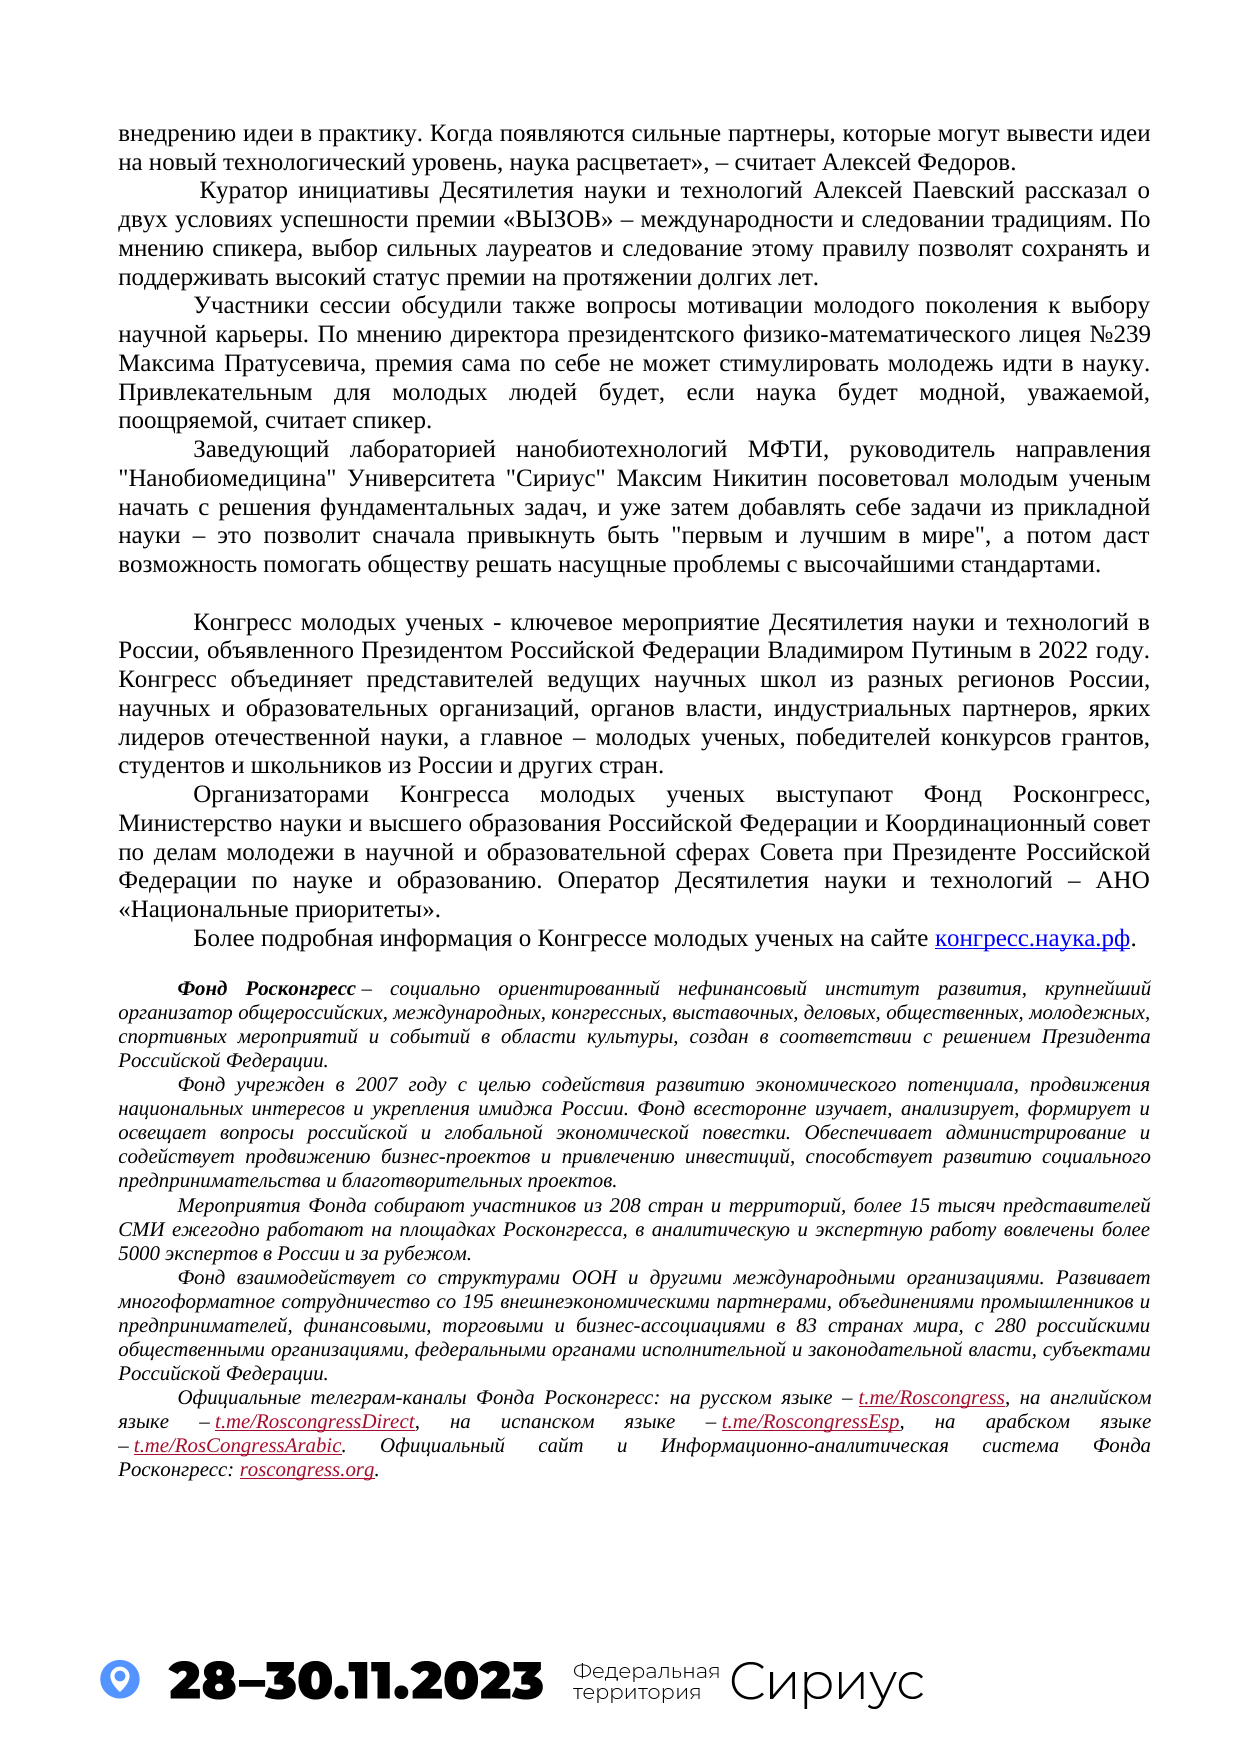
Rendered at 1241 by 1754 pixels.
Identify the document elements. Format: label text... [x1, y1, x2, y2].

text Фонд взаимодействует со структурами ООН и другими международными организациями. Развивает многоформатное сотрудничество со 195 внешнеэкономическими партнерами, объединениями промышленников и предпринимателей, финансовыми, торговыми и бизнес-ассоциациями в 83 странах мира, с 280 российскими общественными организациями, федеральными органами исполнительной и законодательной власти, субъектами Российской Федерации. [118, 1265, 1152, 1385]
text Мероприятия Фонда собирают участников из 208 стран и территорий, более 15 тысяч представителей СМИ ежегодно работают на площадках Росконгресса, в аналитическую и экспертную работу вовлечены более 5000 экспертов в России и за рубежом. [118, 1192, 1152, 1265]
text Заведующий лабораторией нанобиотехнологий МФТИ, руководитель направления "Нанобиомедицина" Университета "Сириус" Максим Никитин посоветовал молодым ученым начать с решения фундаментальных задач, и уже затем добавлять себе задачи из прикладной науки – это позволит сначала привыкнуть быть "первым и лучшим в мире", а потом даст возможность помогать обществу решать насущные проблемы с высочайшими стандартами. [118, 434, 1152, 578]
picture [0, 1606, 1238, 1754]
text Фонд Росконгресс – социально ориентированный нефинансовый институт развития, крупнейший организатор общероссийских, международных, конгрессных, выставочных, деловых, общественных, молодежных, спортивных мероприятий и событий в области культуры, создан в соответствии с решением Президента Российской Федерации. [118, 976, 1152, 1072]
text Куратор инициативы Десятилетия науки и технологий Алексей Паевский рассказал о двух условиях успешности премии «ВЫЗОВ» – международности и следовании традициям. По мнению спикера, выбор сильных лауреатов и следование этому правилу позволят сохранять и поддерживать высокий статус премии на протяжении долгих лет. [118, 176, 1152, 291]
text Фонд учрежден в 2007 году с целью содействия развитию экономического потенциала, продвижения национальных интересов и укрепления имиджа России. Фонд всесторонне изучает, анализирует, формирует и освещает вопросы российской и глобальной экономической повестки. Обеспечивает администрирование и содействует продвижению бизнес-проектов и привлечению инвестиций, способствует развитию социального предпринимательства и благотворительных проектов. [118, 1072, 1152, 1192]
text Официальные телеграм-каналы Фонда Росконгресс: на русском языке – t.me/Roscongress, на английском языке – t.me/RoscongressDirect, на испанском языке – t.me/RoscongressEsp, на арабском языке – t.me/RosCongressArabic. Официальный сайт и Информационно-аналитическая система Фонда Росконгресс: roscongress.org. [118, 1385, 1152, 1481]
text Участники сессии обсудили также вопросы мотивации молодого поколения к выбору научной карьеры. По мнению директора президентского физико-математического лицея №239 Максима Пратусевича, премия сама по себе не может стимулировать молодежь идти в науку. Привлекательным для молодых людей будет, если наука будет модной, уважаемой, поощряемой, считает спикер. [118, 291, 1152, 434]
text Более подробная информация о Конгрессе молодых ученых на сайте конгресс.наука.рф. [118, 923, 1152, 952]
text Конгресс молодых ученых - ключевое мероприятие Десятилетия науки и технологий в России, объявленного Президентом Российской Федерации Владимиром Путиным в 2022 году. Конгресс объединяет представителей ведущих научных школ из разных регионов России, научных и образовательных организаций, органов власти, индустриальных партнеров, ярких лидеров отечественной науки, а главное – молодых ученых, победителей конкурсов грантов, студентов и школьников из России и других стран. [118, 607, 1152, 779]
text Организаторами Конгресса молодых ученых выступают Фонд Росконгресс, Министерство науки и высшего образования Российской Федерации и Координационный совет по делам молодежи в научной и образовательной сферах Совета при Президенте Российской Федерации по науке и образованию. Оператор Десятилетия науки и технологий – АНО «Национальные приоритеты». [118, 779, 1152, 923]
